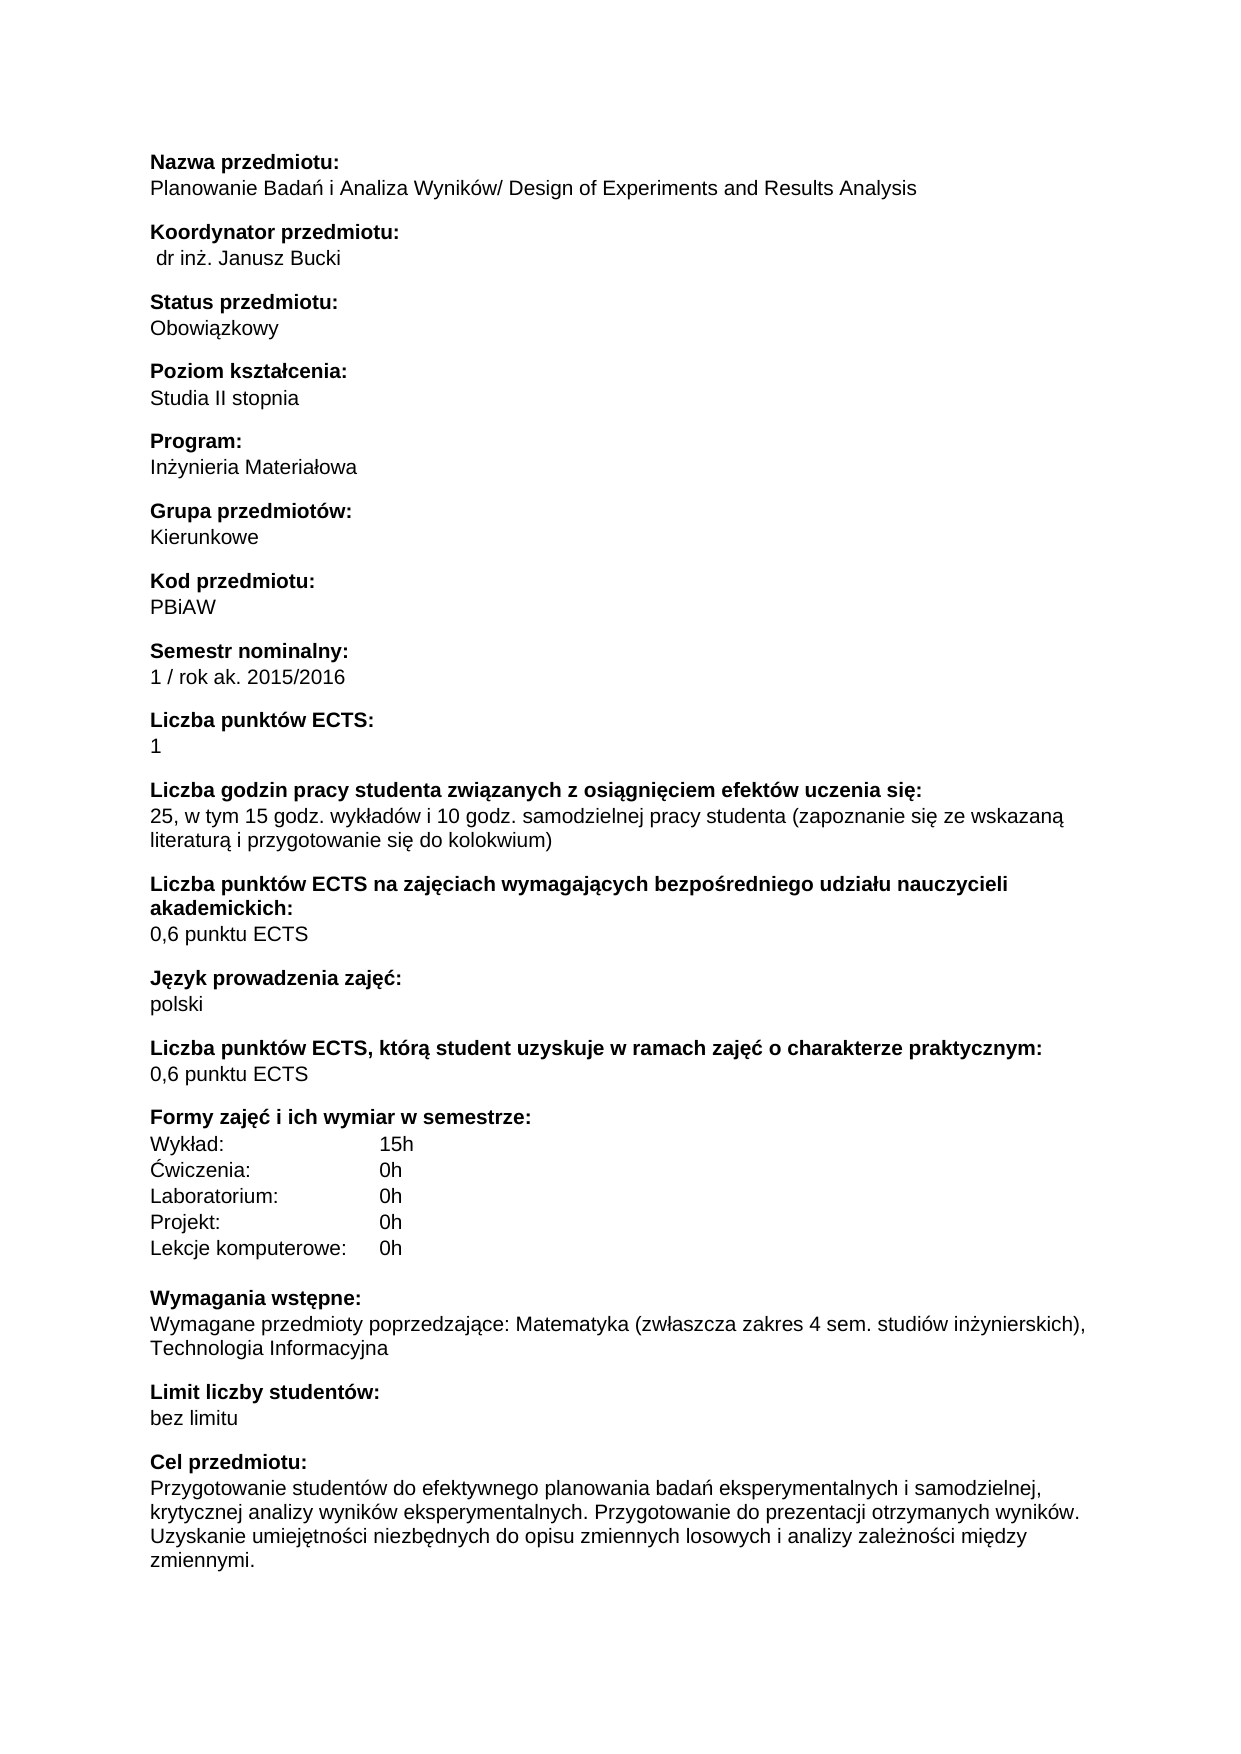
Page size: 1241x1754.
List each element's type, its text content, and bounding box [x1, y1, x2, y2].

table_cell Laboratorium: [140, 1184, 367, 1208]
table_header Wykład: [140, 1132, 367, 1156]
text Liczba punktów ECTS, którą student uzyskuje w ramach zajęć o charakterze praktycznym: [150, 1035, 1090, 1059]
text 1 [150, 734, 1090, 758]
text Koordynator przedmiotu: [150, 220, 1090, 244]
text 25, w tym 15 godz. wykładów i 10 godz. samodzielnej pracy studenta (zapoznanie się ze wskazaną literaturą i przygotowanie się do kolokwium) [150, 804, 1090, 852]
text 0,6 punktu ECTS [150, 1061, 1090, 1085]
text Limit liczby studentów: [150, 1380, 1090, 1404]
text Kierunkowe [150, 525, 1090, 549]
text Inżynieria Materiałowa [150, 455, 1090, 479]
text PBiAW [150, 595, 1090, 619]
table_cell 0h [369, 1208, 597, 1234]
text bez limitu [150, 1406, 1090, 1430]
table_cell Lekcje komputerowe: [140, 1236, 367, 1260]
text Status przedmiotu: [150, 289, 1090, 313]
text Cel przedmiotu: [150, 1449, 1090, 1473]
text Nazwa przedmiotu: [150, 150, 1090, 174]
text Język prowadzenia zajęć: [150, 966, 1090, 989]
text Semestr nominalny: [150, 638, 1090, 662]
text Liczba punktów ECTS na zajęciach wymagających bezpośredniego udziału nauczycieli akademickich: [150, 872, 1090, 920]
text Program: [150, 429, 1090, 453]
text Planowanie Badań i Analiza Wyników/ Design of Experiments and Results Analysis [150, 176, 1090, 200]
text Wymagane przedmioty poprzedzające: Matematyka (zwłaszcza zakres 4 sem. studiów inżynierskich), Technologia Informacyjna [150, 1312, 1090, 1360]
text Obowiązkowy [150, 316, 1090, 339]
text 0,6 punktu ECTS [150, 922, 1090, 946]
text Formy zajęć i ich wymiar w semestrze: [150, 1105, 1090, 1129]
text Kod przedmiotu: [150, 569, 1090, 593]
text polski [150, 992, 1090, 1016]
text Poziom kształcenia: [150, 359, 1090, 383]
text Liczba punktów ECTS: [150, 708, 1090, 732]
text Liczba godzin pracy studenta związanych z osiągnięciem efektów uczenia się: [150, 778, 1090, 802]
table_cell Ćwiczenia: [140, 1158, 367, 1182]
table_cell 0h [369, 1182, 597, 1208]
text 1 / rok ak. 2015/2016 [150, 664, 1090, 688]
text dr inż. Janusz Bucki [150, 246, 1090, 270]
table_cell 0h [369, 1234, 597, 1260]
text Studia II stopnia [150, 385, 1090, 409]
table_cell 0h [369, 1156, 597, 1182]
table_header 15h [369, 1132, 597, 1156]
table_cell Projekt: [140, 1210, 367, 1234]
text Przygotowanie studentów do efektywnego planowania badań eksperymentalnych i samodzielnej, krytycznej analizy wyników eksperymentalnych. Przygotowanie do prezentacji otrzymanych wyników. Uzyskanie umiejętności niezbędnych do opisu zmiennych losowych i analizy zależności między zmiennymi. [150, 1476, 1090, 1571]
text Wymagania wstępne: [150, 1286, 1090, 1310]
text Grupa przedmiotów: [150, 499, 1090, 523]
